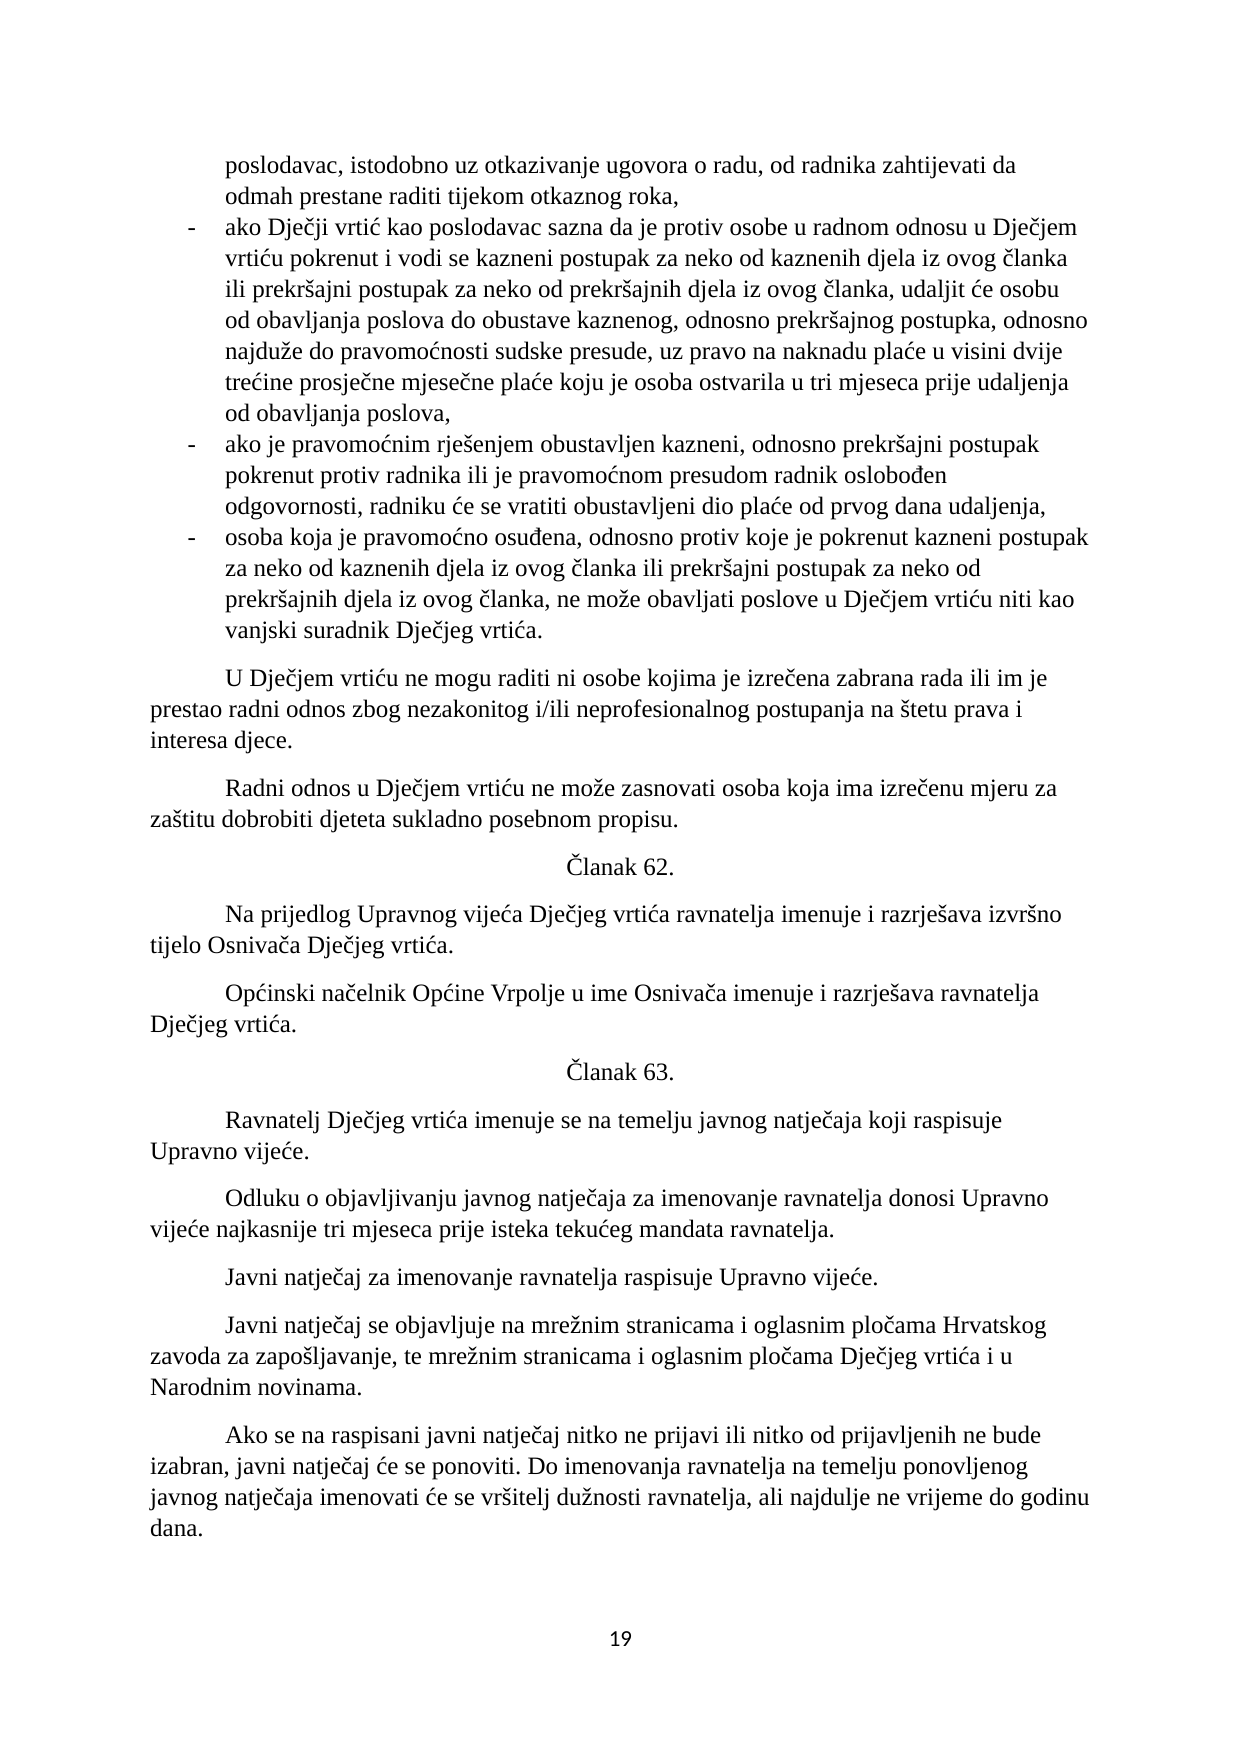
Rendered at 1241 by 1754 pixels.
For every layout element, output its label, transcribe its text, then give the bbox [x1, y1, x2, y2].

text Javni natječaj za imenovanje ravnatelja raspisuje Upravno vijeće. [150, 1262, 1090, 1291]
text Odluku o objavljivanju javnog natječaja za imenovanje ravnatelja donosi Upravno vijeće najkasnije tri mjeseca prije isteka tekućeg mandata ravnatelja. [150, 1183, 1090, 1243]
list ako Dječji vrtić kao poslodavac sazna da je protiv osobe u radnom odnosu u Dječjem vrtiću pokrenut i vodi se kazneni postupak za neko od kaznenih djela iz ovog članka ili prekršajni postupak za neko od prekršajnih djela iz ovog članka, udaljit će osobu od obavljanja poslova do obustave kaznenog, odnosno prekršajnog postupka, odnosno najduže do pravomoćnosti sudske presude, uz pravo na naknadu plaće u visini dvije trećine prosječne mjesečne plaće koju je osoba ostvarila u tri mjeseca prije udaljenja od obavljanja poslova, [187, 212, 1090, 427]
text Članak 63. [150, 1057, 1090, 1086]
list ako je pravomoćnim rješenjem obustavljen kazneni, odnosno prekršajni postupak pokrenut protiv radnika ili je pravomoćnom presudom radnik oslobođen odgovornosti, radniku će se vratiti obustavljeni dio plaće od prvog dana udaljenja, [187, 429, 1090, 520]
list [187, 150, 1090, 210]
text Na prijedlog Upravnog vijeća Dječjeg vrtića ravnatelja imenuje i razrješava izvršno tijelo Osnivača Dječjeg vrtića. [150, 899, 1090, 959]
text Ravnatelj Dječjeg vrtića imenuje se na temelju javnog natječaja koji raspisuje Upravno vijeće. [150, 1105, 1090, 1164]
text Ako se na raspisani javni natječaj nitko ne prijavi ili nitko od prijavljenih ne bude izabran, javni natječaj će se ponoviti. Do imenovanja ravnatelja na temelju ponovljenog javnog natječaja imenovati će se vršitelj dužnosti ravnatelja, ali najdulje ne vrijeme do godinu dana. [150, 1420, 1090, 1542]
text Javni natječaj se objavljuje na mrežnim stranicama i oglasnim pločama Hrvatskog zavoda za zapošljavanje, te mrežnim stranicama i oglasnim pločama Dječjeg vrtića i u Narodnim novinama. [150, 1310, 1090, 1401]
text Radni odnos u Dječjem vrtiću ne može zasnovati osoba koja ima izrečenu mjeru za zaštitu dobrobiti djeteta sukladno posebnom propisu. [150, 773, 1090, 833]
text Članak 62. [150, 852, 1090, 881]
text U Dječjem vrtiću ne mogu raditi ni osobe kojima je izrečena zabrana rada ili im je prestao radni odnos zbog nezakonitog i/ili neprofesionalnog postupanja na štetu prava i interesa djece. [150, 663, 1090, 754]
list osoba koja je pravomoćno osuđena, odnosno protiv koje je pokrenut kazneni postupak za neko od kaznenih djela iz ovog članka ili prekršajni postupak za neko od prekršajnih djela iz ovog članka, ne može obavljati poslove u Dječjem vrtiću niti kao vanjski suradnik Dječjeg vrtića. [187, 522, 1090, 644]
text Općinski načelnik Općine Vrpolje u ime Osnivača imenuje i razrješava ravnatelja Dječjeg vrtića. [150, 978, 1090, 1038]
